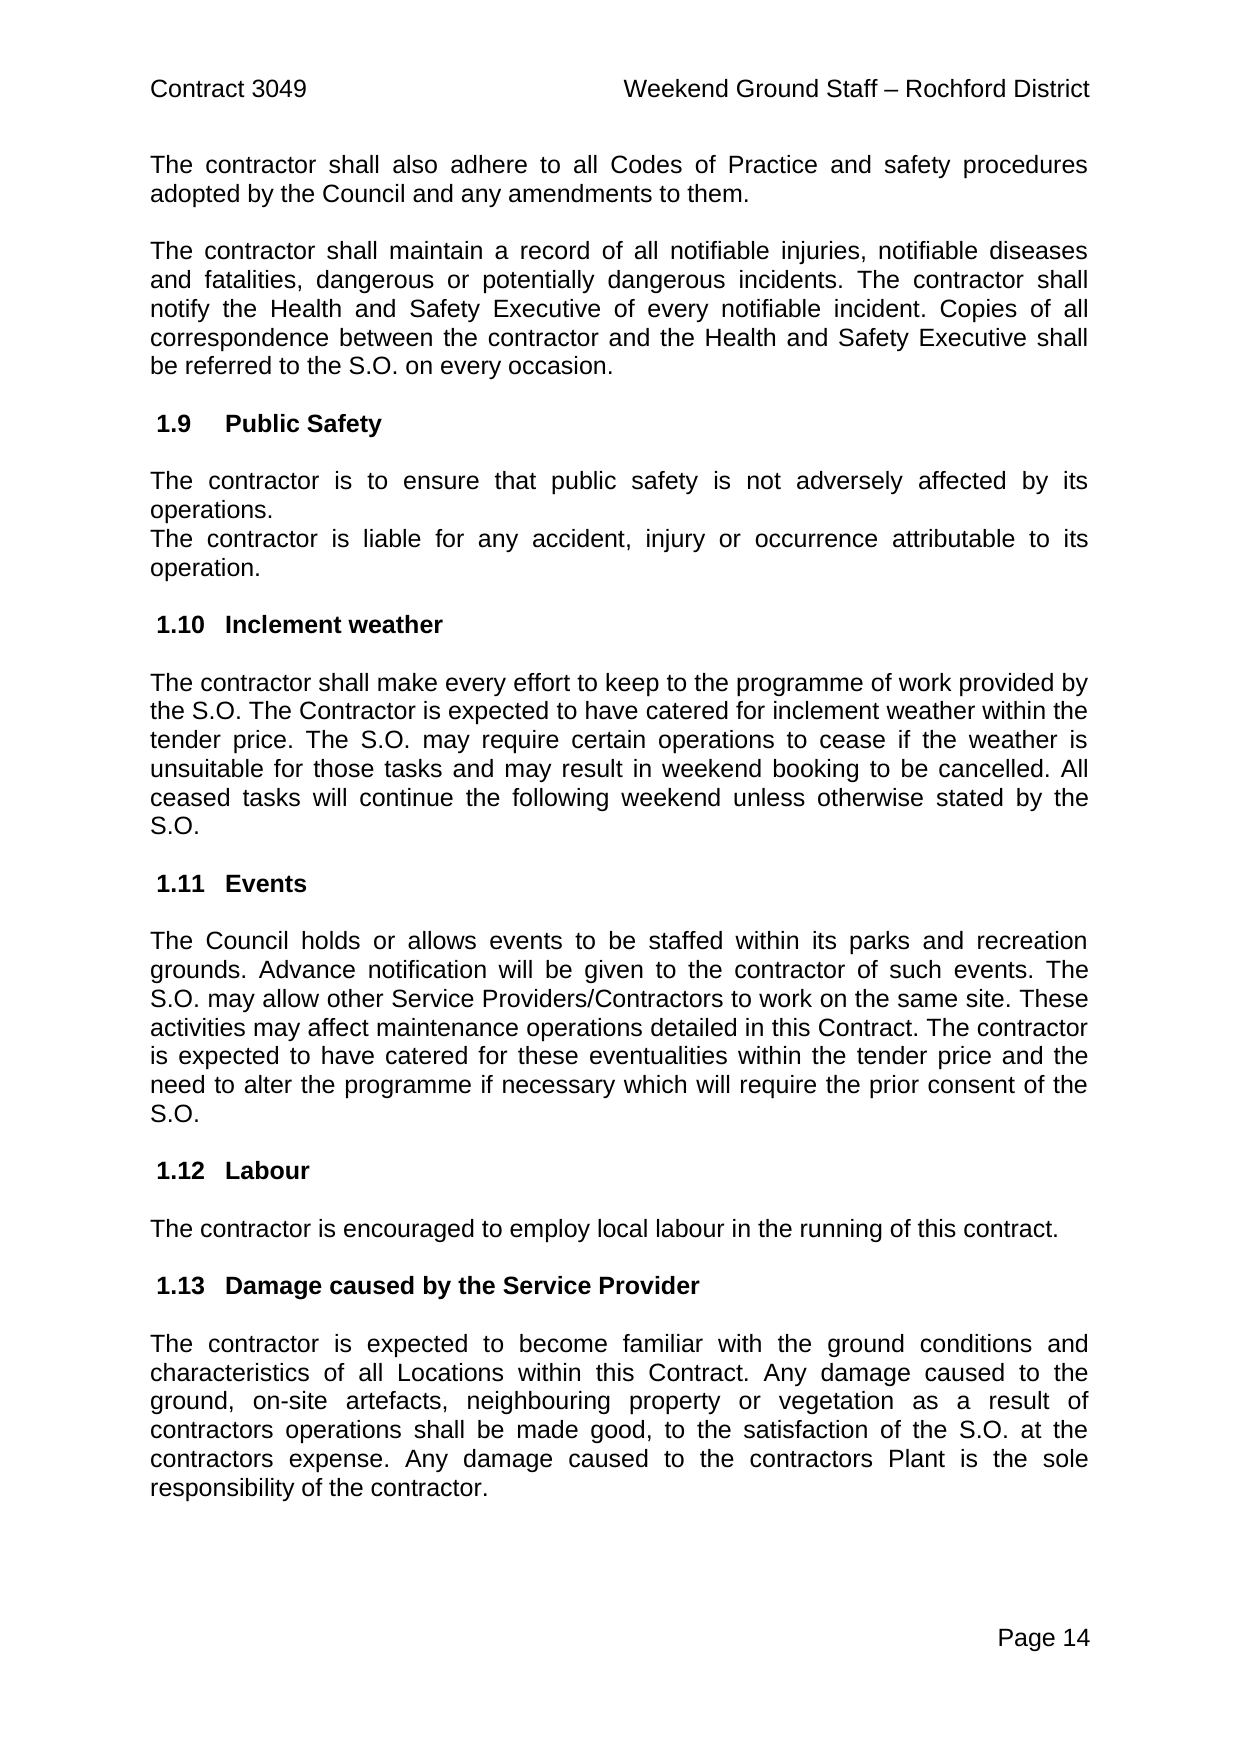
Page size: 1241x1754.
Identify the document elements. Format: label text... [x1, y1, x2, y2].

text The contractor is liable for any accident, injury or occurrence attributable to its operation. [150, 524, 1090, 581]
list Labour [156, 1156, 1090, 1185]
text The contractor shall make every effort to keep to the programme of work provided by the S.O. The Contractor is expected to have catered for inclement weather within the tender price. The S.O. may require certain operations to cease if the weather is unsuitable for those tasks and may result in weekend booking to be cancelled. All ceased tasks will continue the following weekend unless otherwise stated by the S.O. [150, 667, 1090, 840]
list Events [156, 869, 1090, 897]
text The contractor is to ensure that public safety is not adversely affected by its operations. [150, 466, 1090, 524]
text The contractor is encouraged to employ local labour in the running of this contract. [150, 1214, 1090, 1242]
text The contractor is expected to become familiar with the ground conditions and characteristics of all Locations within this Contract. Any damage caused to the ground, on-site artefacts, neighbouring property or vegetation as a result of contractors operations shall be made good, to the satisfaction of the S.O. at the contractors expense. Any damage caused to the contractors Plant is the sole responsibility of the contractor. [150, 1329, 1090, 1501]
list Public Safety [156, 409, 1090, 437]
text The Council holds or allows events to be staffed within its parks and recreation grounds. Advance notification will be given to the contractor of such events. The S.O. may allow other Service Providers/Contractors to work on the same site. These activities may affect maintenance operations detailed in this Contract. The contractor is expected to have catered for these eventualities within the tender price and the need to alter the programme if necessary which will require the prior consent of the S.O. [150, 926, 1090, 1127]
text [150, 150, 1090, 207]
list Damage caused by the Service Provider [156, 1271, 1090, 1300]
text The contractor shall maintain a record of all notifiable injuries, notifiable diseases and fatalities, dangerous or potentially dangerous incidents. The contractor shall notify the Health and Safety Executive of every notifiable incident. Copies of all correspondence between the contractor and the Health and Safety Executive shall be referred to the S.O. on every occasion. [150, 236, 1090, 380]
list Inclement weather [156, 610, 1090, 639]
